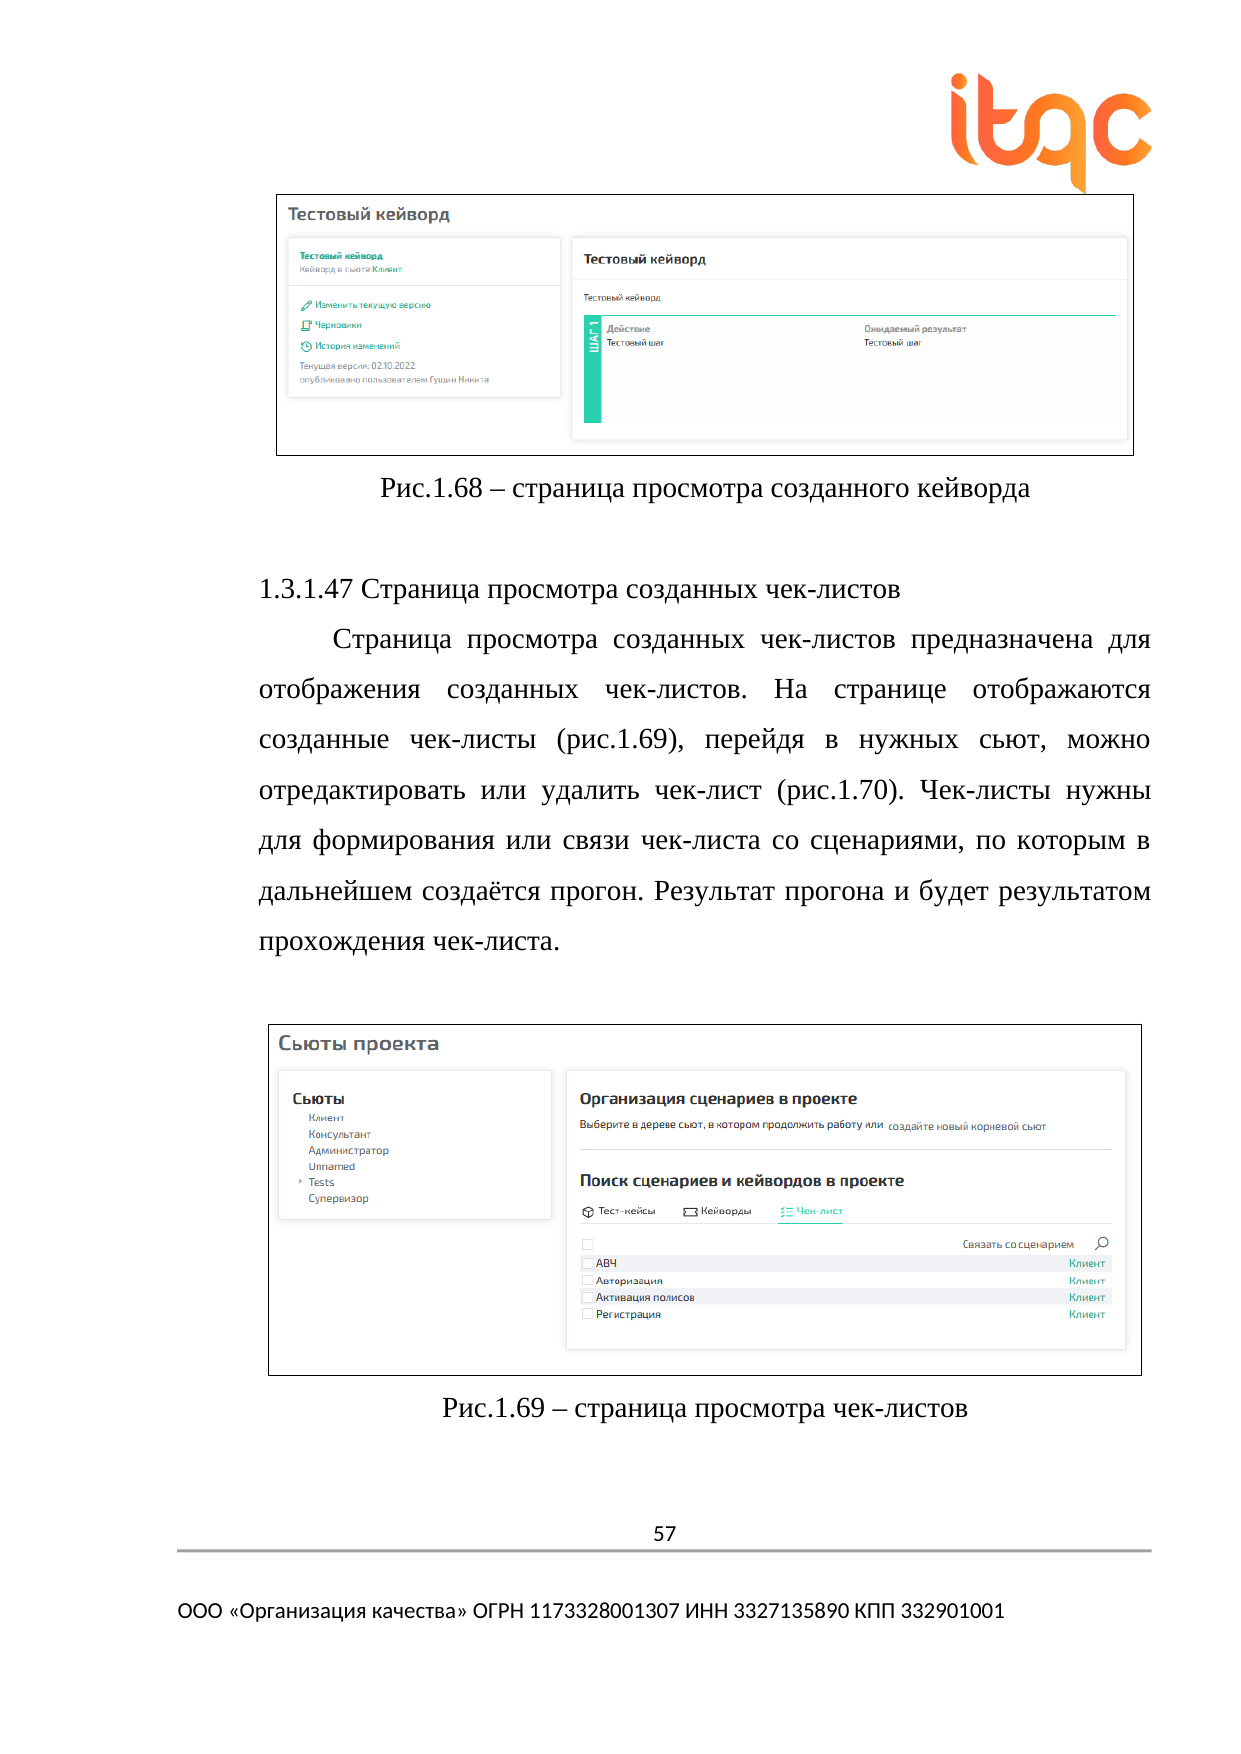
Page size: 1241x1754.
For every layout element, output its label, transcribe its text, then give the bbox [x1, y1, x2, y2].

picture [951, 73, 1152, 194]
picture [269, 1025, 1141, 1375]
picture [277, 195, 1133, 455]
list Страница просмотра созданных чек-листов предназначена для отображения созданных чек-листов. На странице отображаются созданные чек-листы (рис.1.69), перейдя в нужных сьют, можно отредактировать или удалить чек-лист (рис.1.70). Чек-листы нужны для формирования или связи чек-листа со сценариями, по которым в дальнейшем создаётся прогон. Результат прогона и будет результатом прохождения чек-листа. [259, 621, 1152, 956]
list Рис.1.68 – страница просмотра созданного кейворда [258, 470, 1152, 504]
list Рис.1.69 – страница просмотра чек-листов [258, 1390, 1152, 1423]
list 1.3.1.47 Страница просмотра созданных чек-листов [258, 571, 1152, 604]
